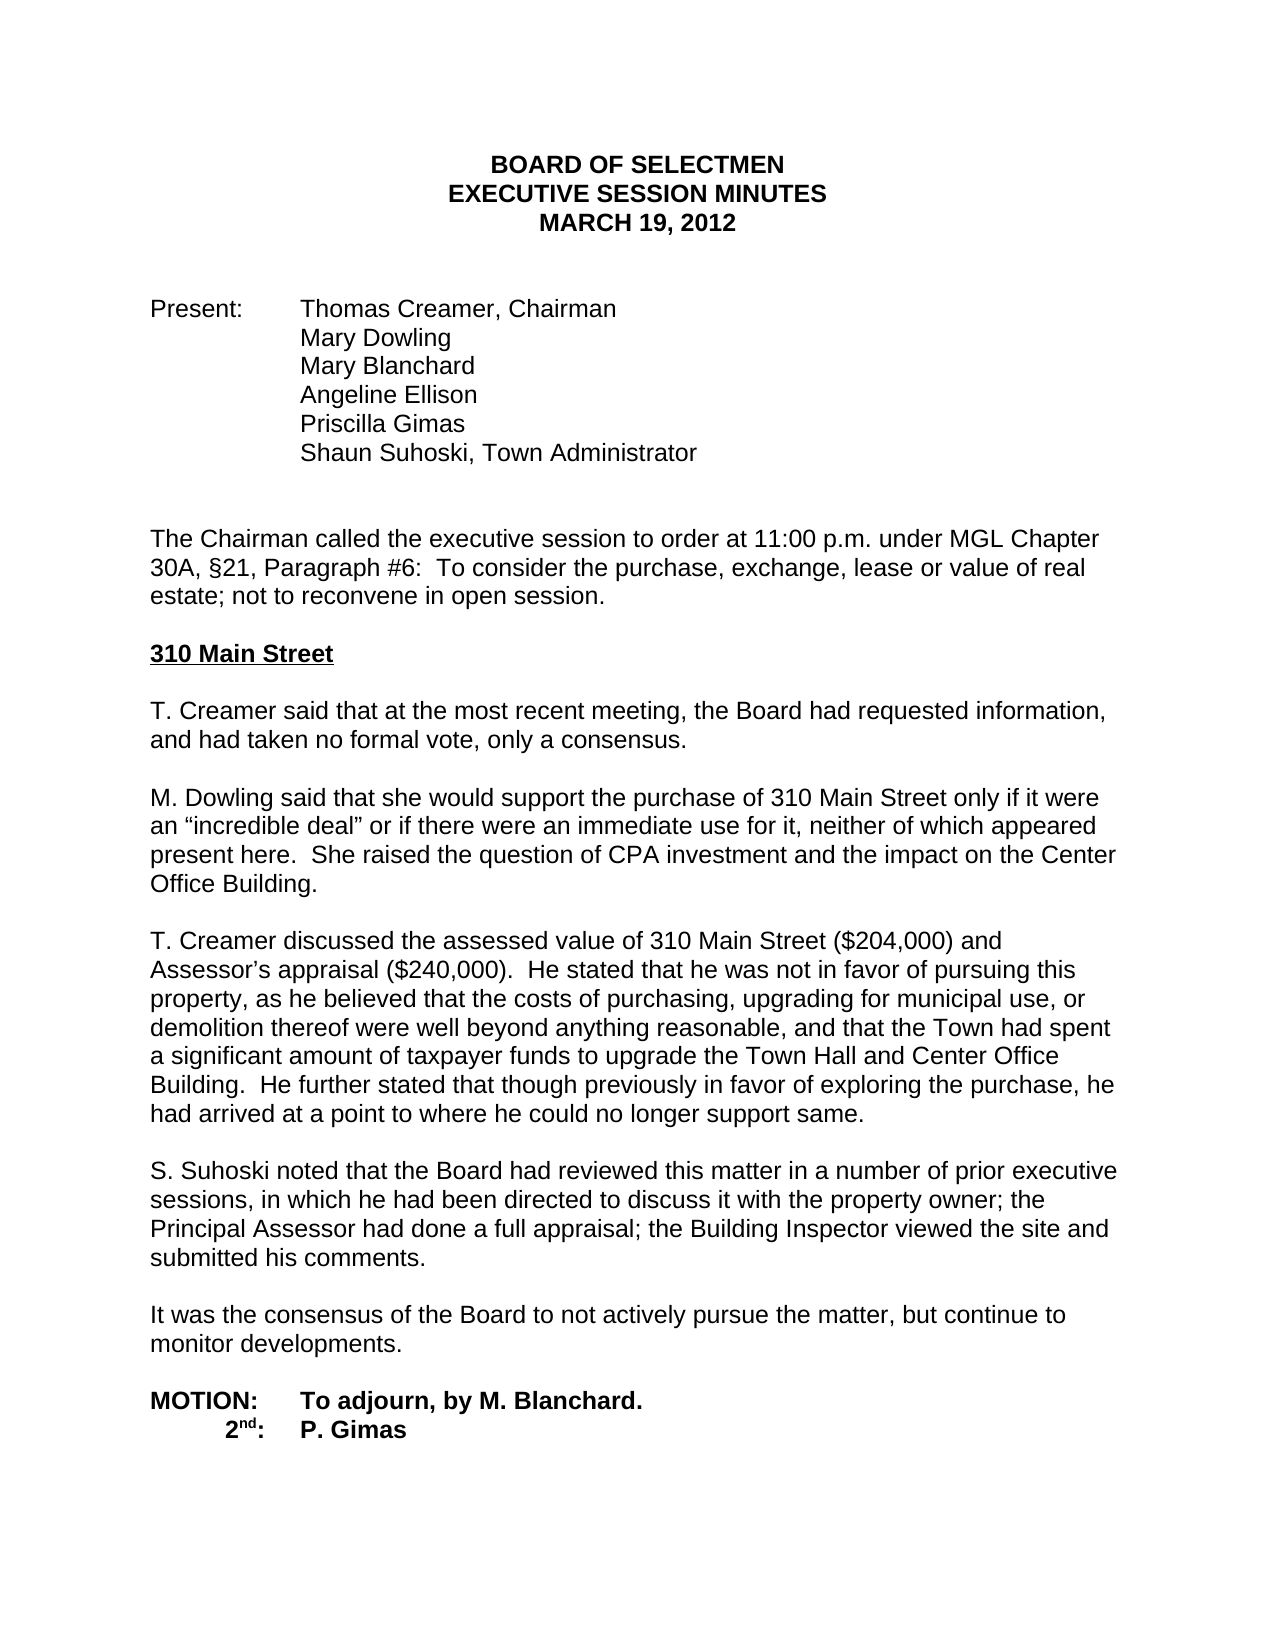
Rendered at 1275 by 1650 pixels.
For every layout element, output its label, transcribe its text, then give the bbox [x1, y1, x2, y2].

text T. Creamer discussed the assessed value of 310 Main Street ($204,000) and Assessor’s appraisal ($240,000). He stated that he was not in favor of pursuing this property, as he believed that the costs of purchasing, upgrading for municipal use, or demolition thereof were well beyond anything reasonable, and that the Town had spent a significant amount of taxpayer funds to upgrade the Town Hall and Center Office Building. He further stated that though previously in favor of exploring the purchase, he had arrived at a point to where he could no longer support same. [150, 926, 1125, 1127]
text Mary Dowling [150, 322, 1125, 351]
text 310 Main Street [150, 639, 1125, 667]
text 2nd: P. Gimas [150, 1415, 1125, 1444]
text BOARD OF SELECTMEN [150, 150, 1125, 179]
text MOTION: To adjourn, by M. Blanchard. [150, 1386, 1125, 1415]
text EXECUTIVE SESSION MINUTES [150, 179, 1125, 207]
text Mary Blanchard [150, 351, 1125, 380]
text Shaun Suhoski, Town Administrator [150, 437, 1125, 466]
text MARCH 19, 2012 [150, 207, 1125, 236]
text The Chairman called the executive session to order at 11:00 p.m. under MGL Chapter 30A, §21, Paragraph #6: To consider the purchase, exchange, lease or value of real estate; not to reconvene in open session. [150, 524, 1125, 610]
text Priscilla Gimas [150, 409, 1125, 437]
text S. Suhoski noted that the Board had reviewed this matter in a number of prior executive sessions, in which he had been directed to discuss it with the property owner; the Principal Assessor had done a full appraisal; the Building Inspector viewed the site and submitted his comments. [150, 1156, 1125, 1271]
text Present: Thomas Creamer, Chairman [150, 294, 1125, 322]
text Angeline Ellison [150, 380, 1125, 409]
text T. Creamer said that at the most recent meeting, the Board had requested information, and had taken no formal vote, only a consensus. [150, 696, 1125, 754]
text M. Dowling said that she would support the purchase of 310 Main Street only if it were an “incredible deal” or if there were an immediate use for it, neither of which appeared present here. She raised the question of CPA investment and the impact on the Center Office Building. [150, 782, 1125, 897]
text It was the consensus of the Board to not actively pursue the matter, but continue to monitor developments. [150, 1300, 1125, 1357]
